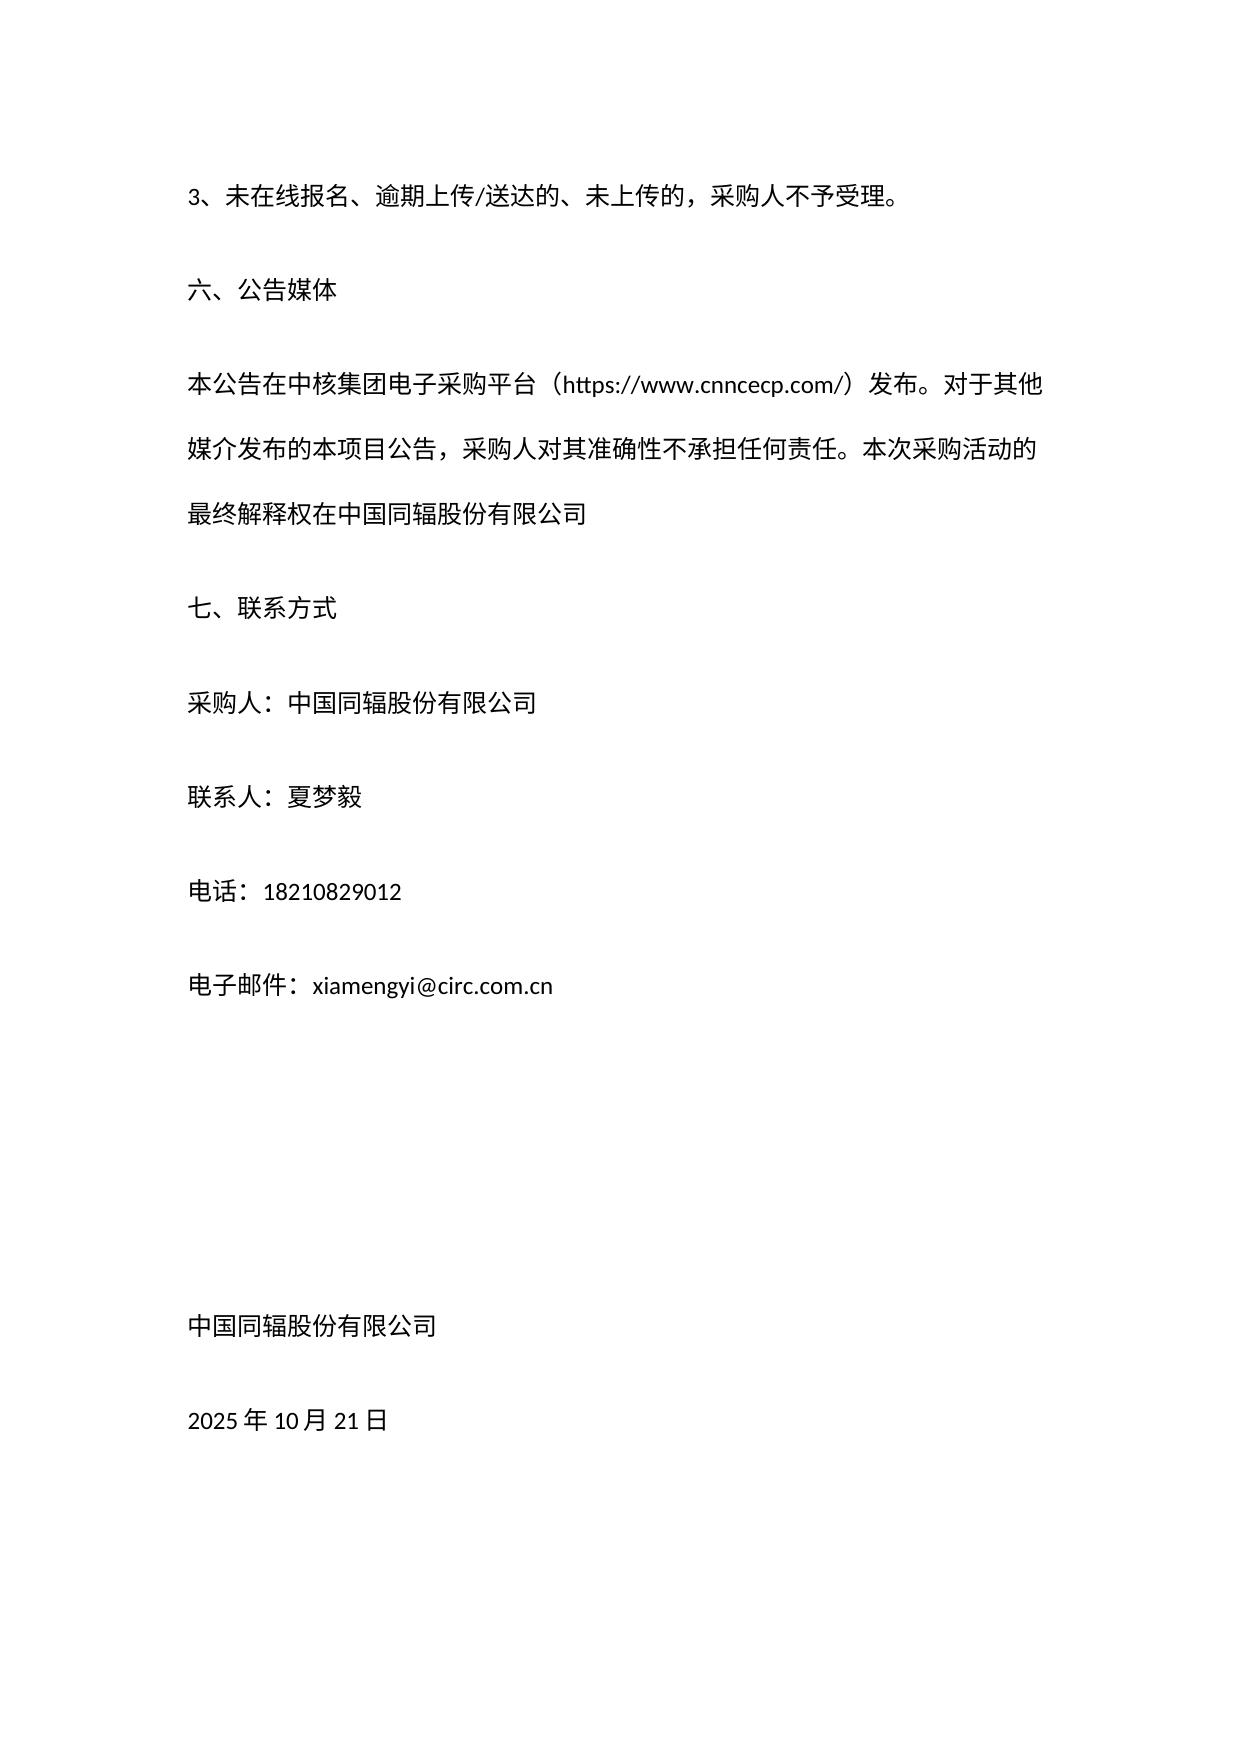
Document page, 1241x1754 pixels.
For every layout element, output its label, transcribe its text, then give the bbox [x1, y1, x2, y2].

text 联系人：夏梦毅 [187, 763, 1053, 828]
text 2025年10月21日 [187, 1386, 1053, 1451]
text 采购人：中国同辐股份有限公司 [187, 669, 1053, 734]
text 本公告在中核集团电子采购平台（https://www.cnncecp.com/）发布。对于其他媒介发布的本项目公告，采购人对其准确性不承担任何责任。本次采购活动的最终解释权在中国同辐股份有限公司 [187, 350, 1053, 545]
text 中国同辐股份有限公司 [187, 1292, 1053, 1357]
text 电子邮件：xiamengyi@circ.com.cn [187, 951, 1053, 1016]
text 3、未在线报名、逾期上传/送达的、未上传的，采购人不予受理。 [187, 162, 1053, 227]
text 七、联系方式 [187, 574, 1053, 639]
text 电话：18210829012 [187, 857, 1053, 922]
text 六、公告媒体 [187, 256, 1053, 321]
